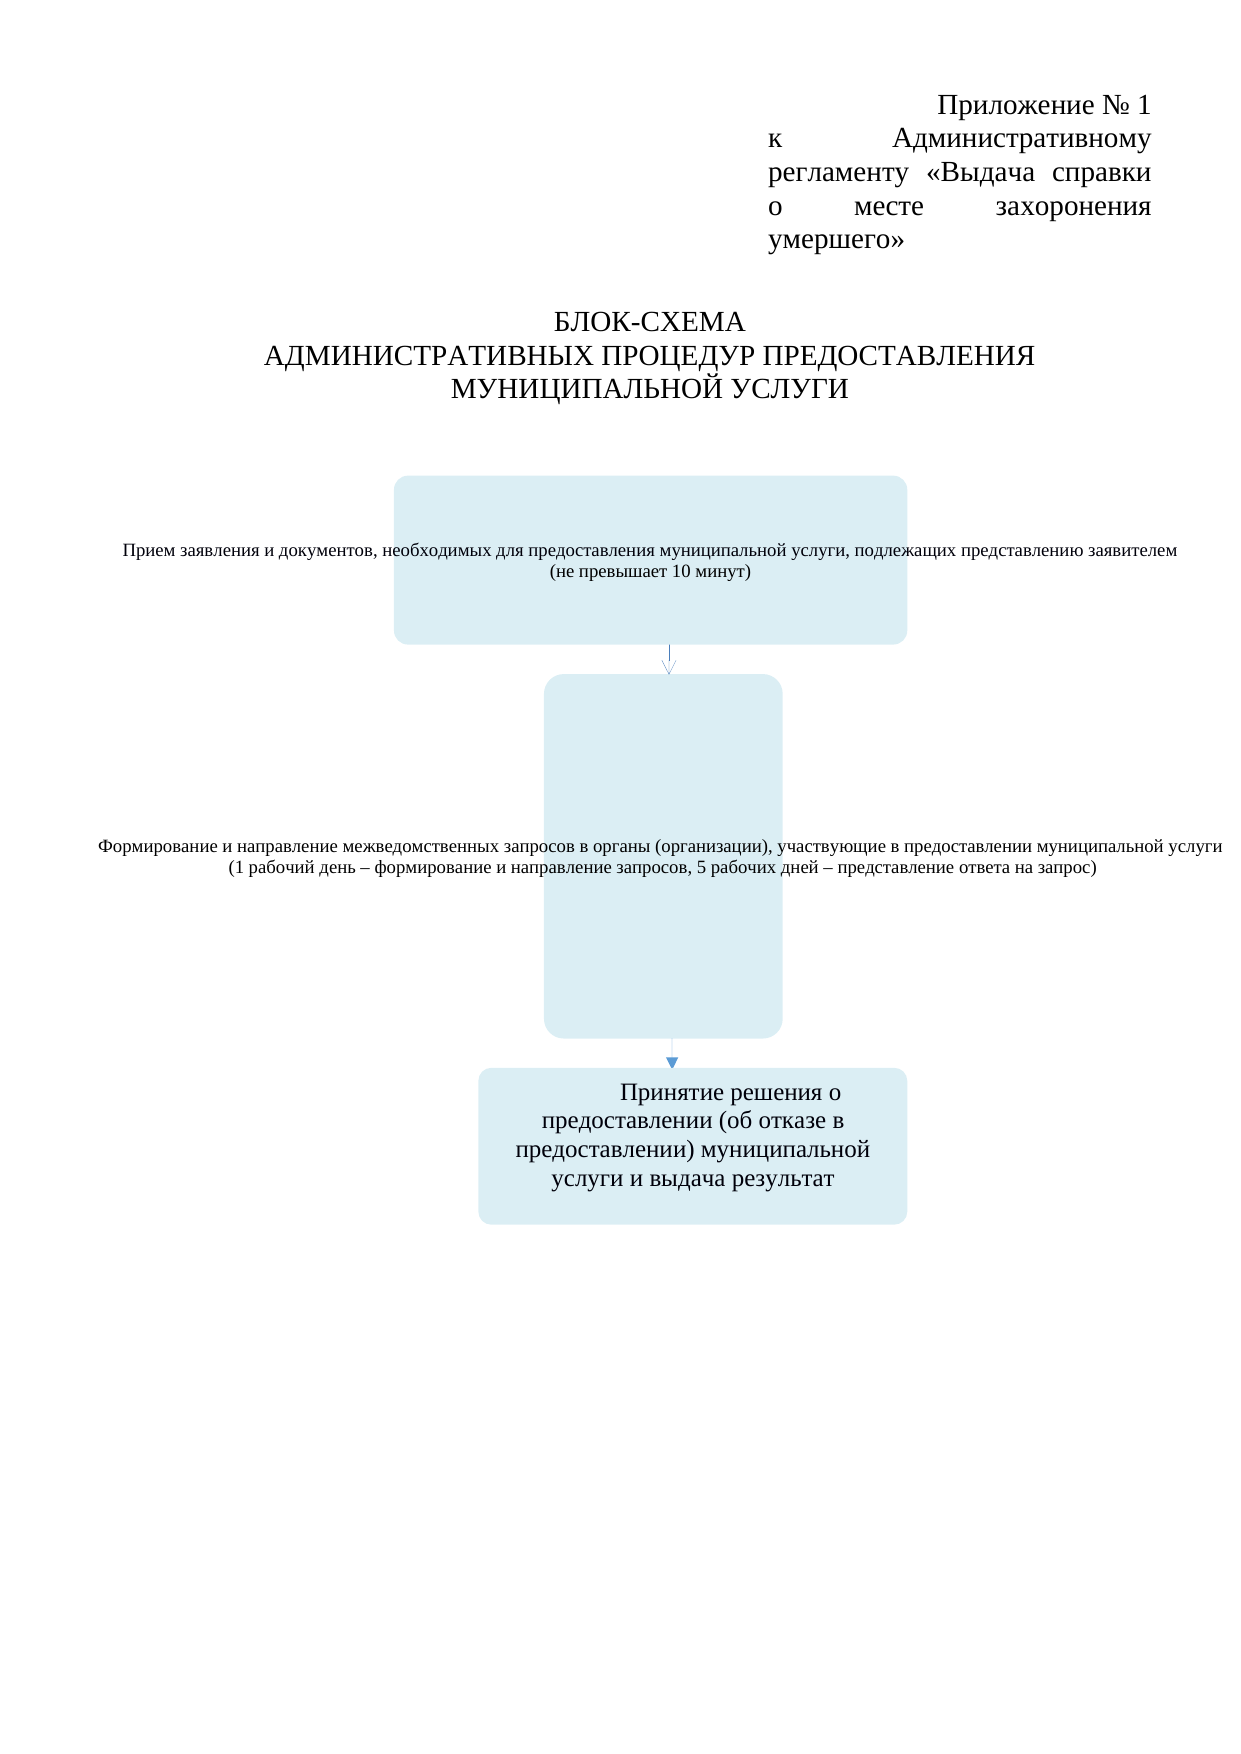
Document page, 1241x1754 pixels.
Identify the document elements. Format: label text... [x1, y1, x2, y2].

text БЛОК-СХЕМА [148, 304, 1152, 338]
text АДМИНИСТРАТИВНЫХ ПРОЦЕДУР ПРЕДОСТАВЛЕНИЯ [148, 338, 1152, 371]
text к Административному регламенту «Выдача справки о месте захоронения умершего» [768, 121, 1152, 255]
text Приложение № 1 [768, 87, 1152, 121]
text МУНИЦИПАЛЬНОЙ УСЛУГИ [148, 371, 1152, 405]
